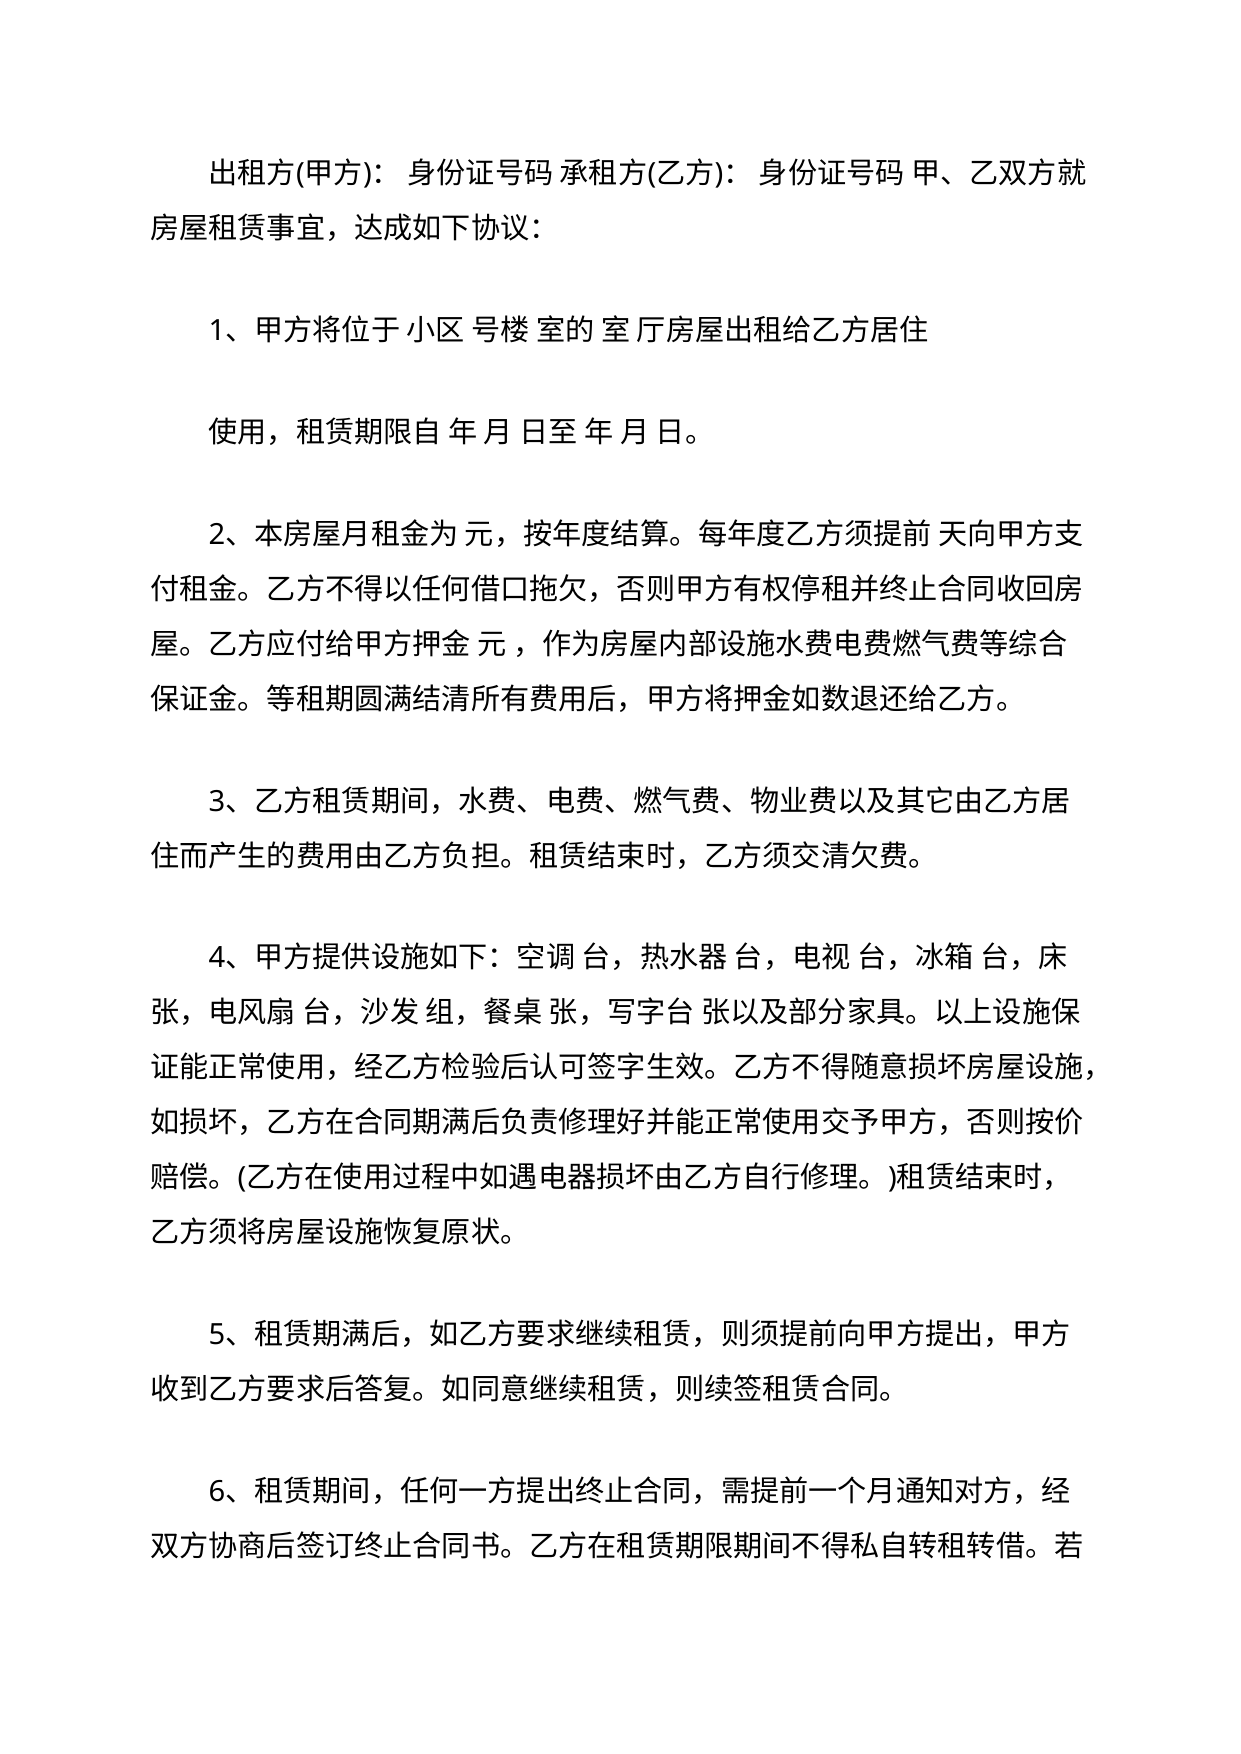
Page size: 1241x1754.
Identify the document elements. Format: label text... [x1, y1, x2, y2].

text 1、甲方将位于 小区 号楼 室的 室 厅房屋出租给乙方居住 [150, 307, 1090, 349]
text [150, 1467, 1090, 1564]
text 出租方(甲方)： 身份证号码 承租方(乙方)： 身份证号码 甲、乙双方就房屋租赁事宜，达成如下协议： [150, 150, 1090, 247]
text 4、甲方提供设施如下：空调 台，热水器 台，电视 台，冰箱 台，床 张，电风扇 台，沙发 组，餐桌 张，写字台 张以及部分家具。以上设施保证能正常使用，经乙方检验后认可签字生效。乙方不得随意损坏房屋设施，如损坏，乙方在合同期满后负责修理好并能正常使用交予甲方，否则按价赔偿。(乙方在使用过程中如遇电器损坏由乙方自行修理。)租赁结束时，乙方须将房屋设施恢复原状。 [150, 934, 1090, 1251]
text 5、租赁期满后，如乙方要求继续租赁，则须提前向甲方提出，甲方收到乙方要求后答复。如同意继续租赁，则续签租赁合同。 [150, 1310, 1090, 1408]
text 3、乙方租赁期间，水费、电费、燃气费、物业费以及其它由乙方居住而产生的费用由乙方负担。租赁结束时，乙方须交清欠费。 [150, 777, 1090, 874]
text 2、本房屋月租金为 元，按年度结算。每年度乙方须提前 天向甲方支付租金。乙方不得以任何借口拖欠，否则甲方有权停租并终止合同收回房屋。乙方应付给甲方押金 元 ，作为房屋内部设施水费电费燃气费等综合保证金。等租期圆满结清所有费用后，甲方将押金如数退还给乙方。 [150, 511, 1090, 718]
text 使用，租赁期限自 年 月 日至 年 月 日。 [150, 409, 1090, 451]
